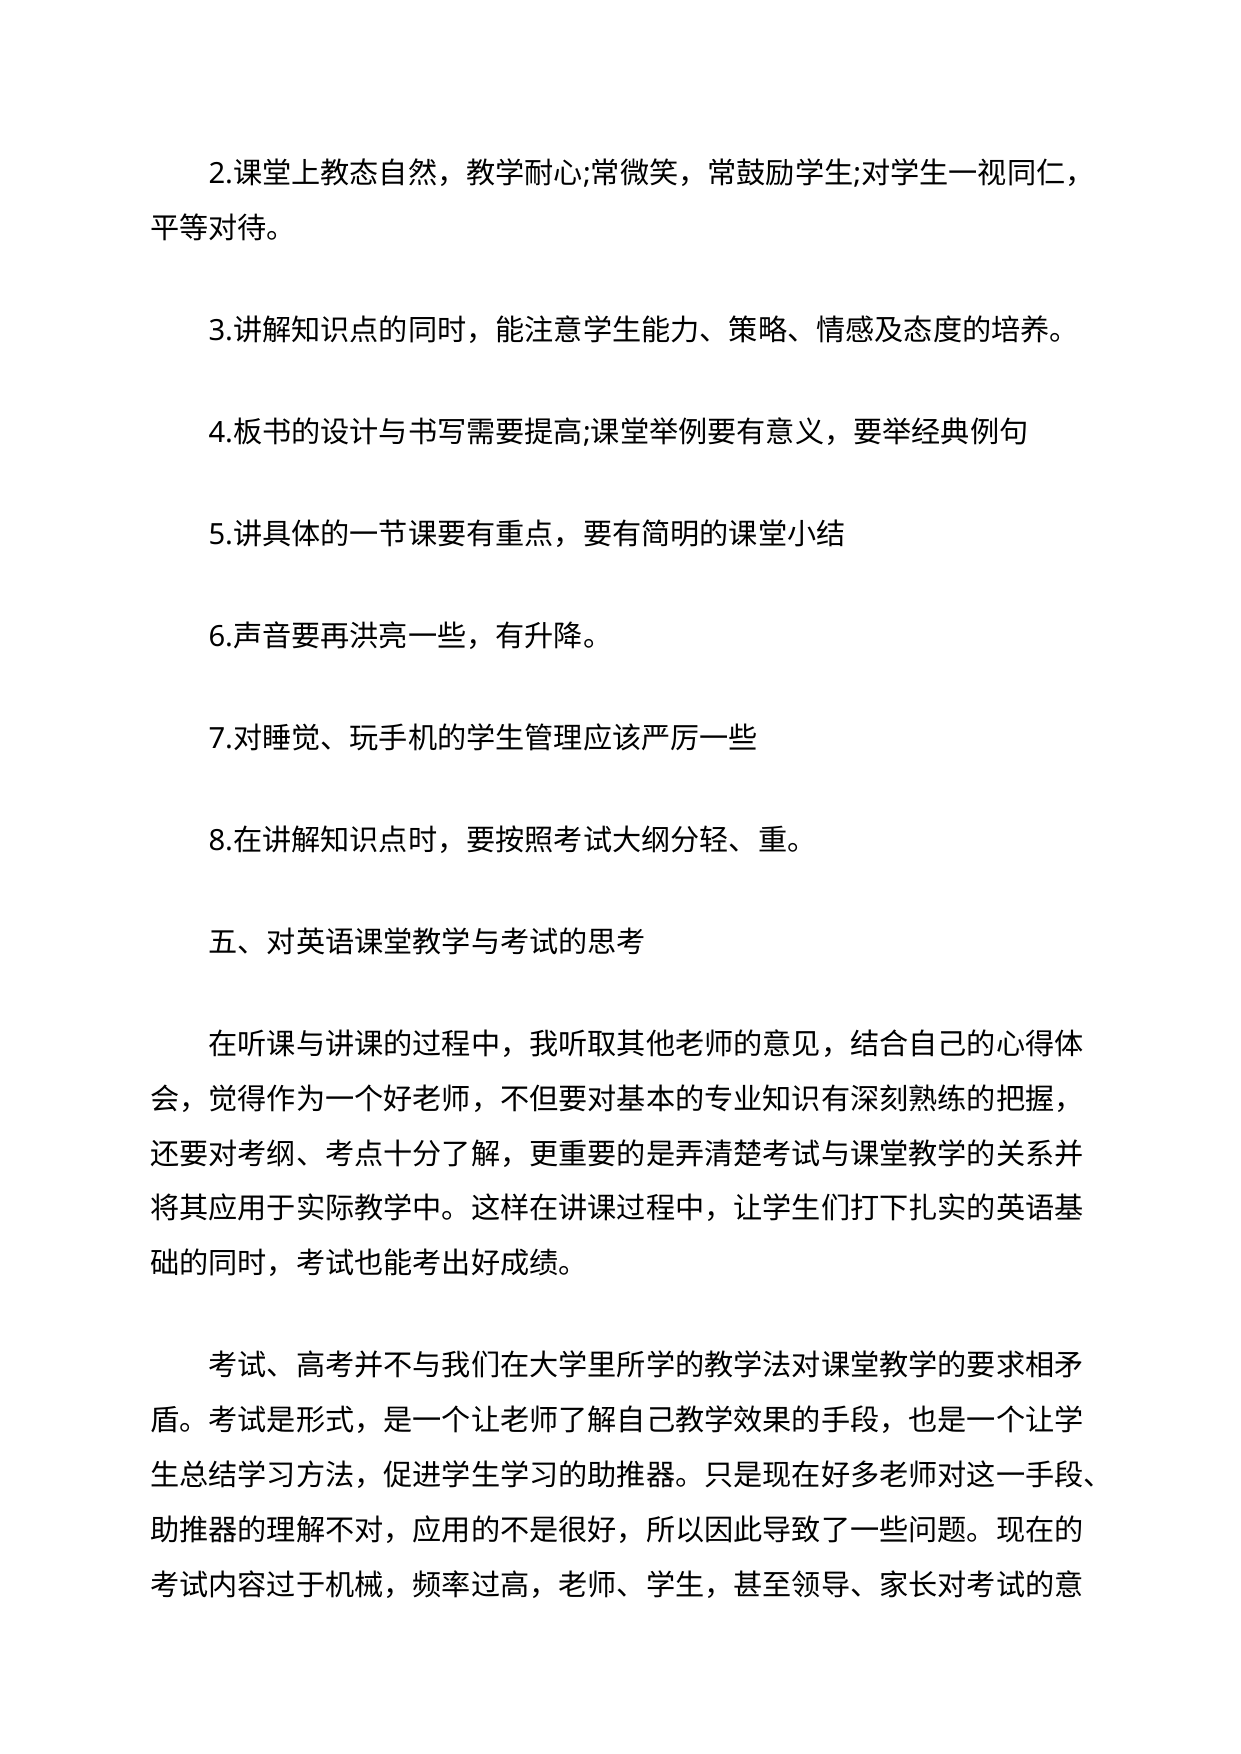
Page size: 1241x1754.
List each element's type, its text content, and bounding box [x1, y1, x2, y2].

text 4.板书的设计与书写需要提高;课堂举例要有意义，要举经典例句 [150, 409, 1090, 451]
text 3.讲解知识点的同时，能注意学生能力、策略、情感及态度的培养。 [150, 307, 1090, 349]
text 6.声音要再洪亮一些，有升降。 [150, 613, 1090, 655]
text 5.讲具体的一节课要有重点，要有简明的课堂小结 [150, 511, 1090, 553]
text 8.在讲解知识点时，要按照考试大纲分轻、重。 [150, 817, 1090, 859]
text 在听课与讲课的过程中，我听取其他老师的意见，结合自己的心得体会，觉得作为一个好老师，不但要对基本的专业知识有深刻熟练的把握，还要对考纲、考点十分了解，更重要的是弄清楚考试与课堂教学的关系并将其应用于实际教学中。这样在讲课过程中，让学生们打下扎实的英语基础的同时，考试也能考出好成绩。 [150, 1020, 1090, 1282]
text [150, 1342, 1090, 1604]
text 2.课堂上教态自然，教学耐心;常微笑，常鼓励学生;对学生一视同仁，平等对待。 [150, 150, 1090, 247]
text 7.对睡觉、玩手机的学生管理应该严厉一些 [150, 715, 1090, 757]
text 五、对英语课堂教学与考试的思考 [150, 919, 1090, 961]
